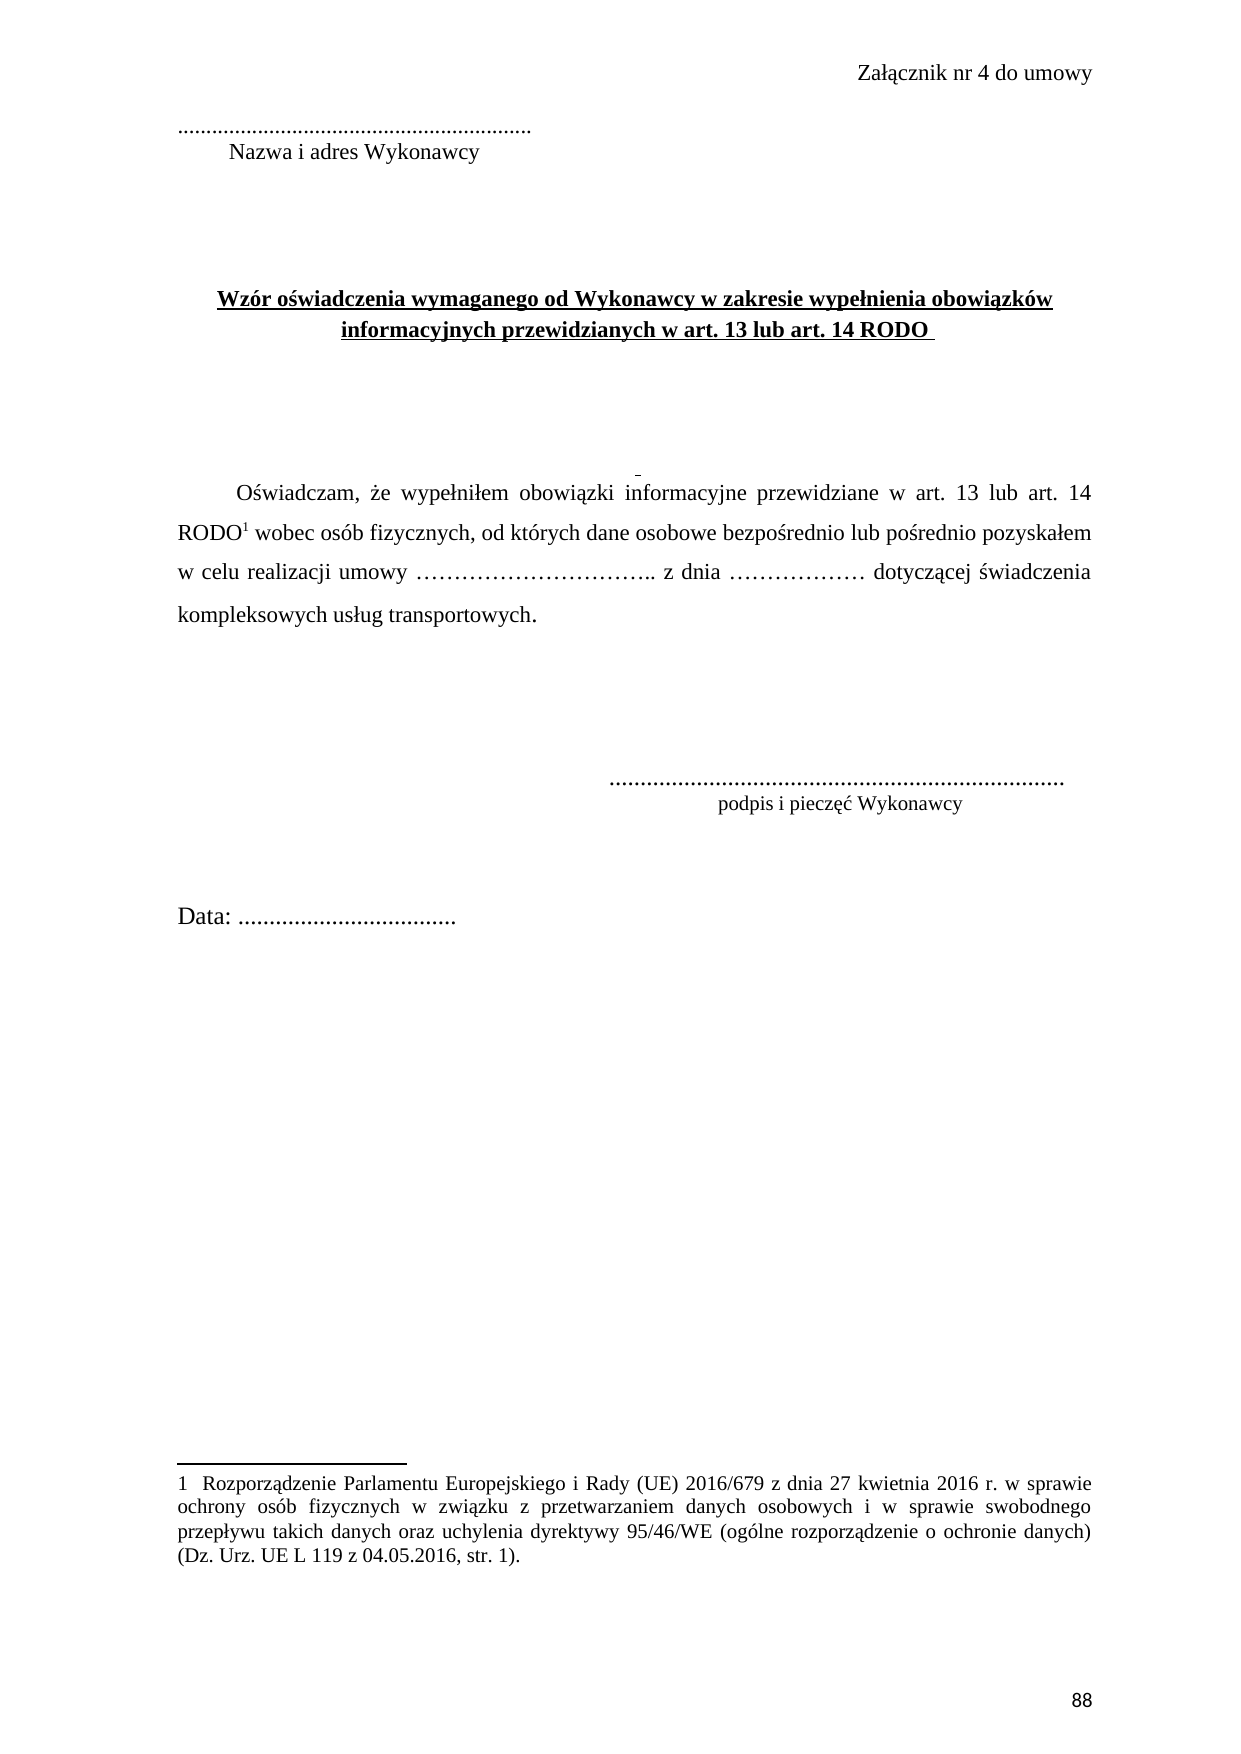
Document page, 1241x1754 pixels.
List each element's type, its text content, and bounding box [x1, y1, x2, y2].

text podpis i pieczęć Wykonawcy [608, 791, 1092, 815]
text Data: ................................... [177, 901, 1092, 930]
text Wzór oświadczenia wymaganego od Wykonawcy w zakresie wypełnienia obowiązków informacyjnych przewidzianych w art. 13 lub art. 14 RODO [177, 285, 1092, 342]
text ......................................................................... [546, 762, 1092, 791]
text Nazwa i adres Wykonawcy [177, 138, 1092, 164]
text Załącznik nr 4 do umowy [177, 59, 1092, 86]
text .............................................................. [177, 112, 1092, 138]
text Oświadczam, że wypełniłem obowiązki informacyjne przewidziane w art. 13 lub art. 14 RODO wobec osób fizycznych, od których dane osobowe bezpośrednio lub pośrednio pozyskałem w celu realizacji umowy ………………………….. z dnia ……………… dotyczącej świadczenia kompleksowych usług transportowych. [177, 479, 1092, 628]
